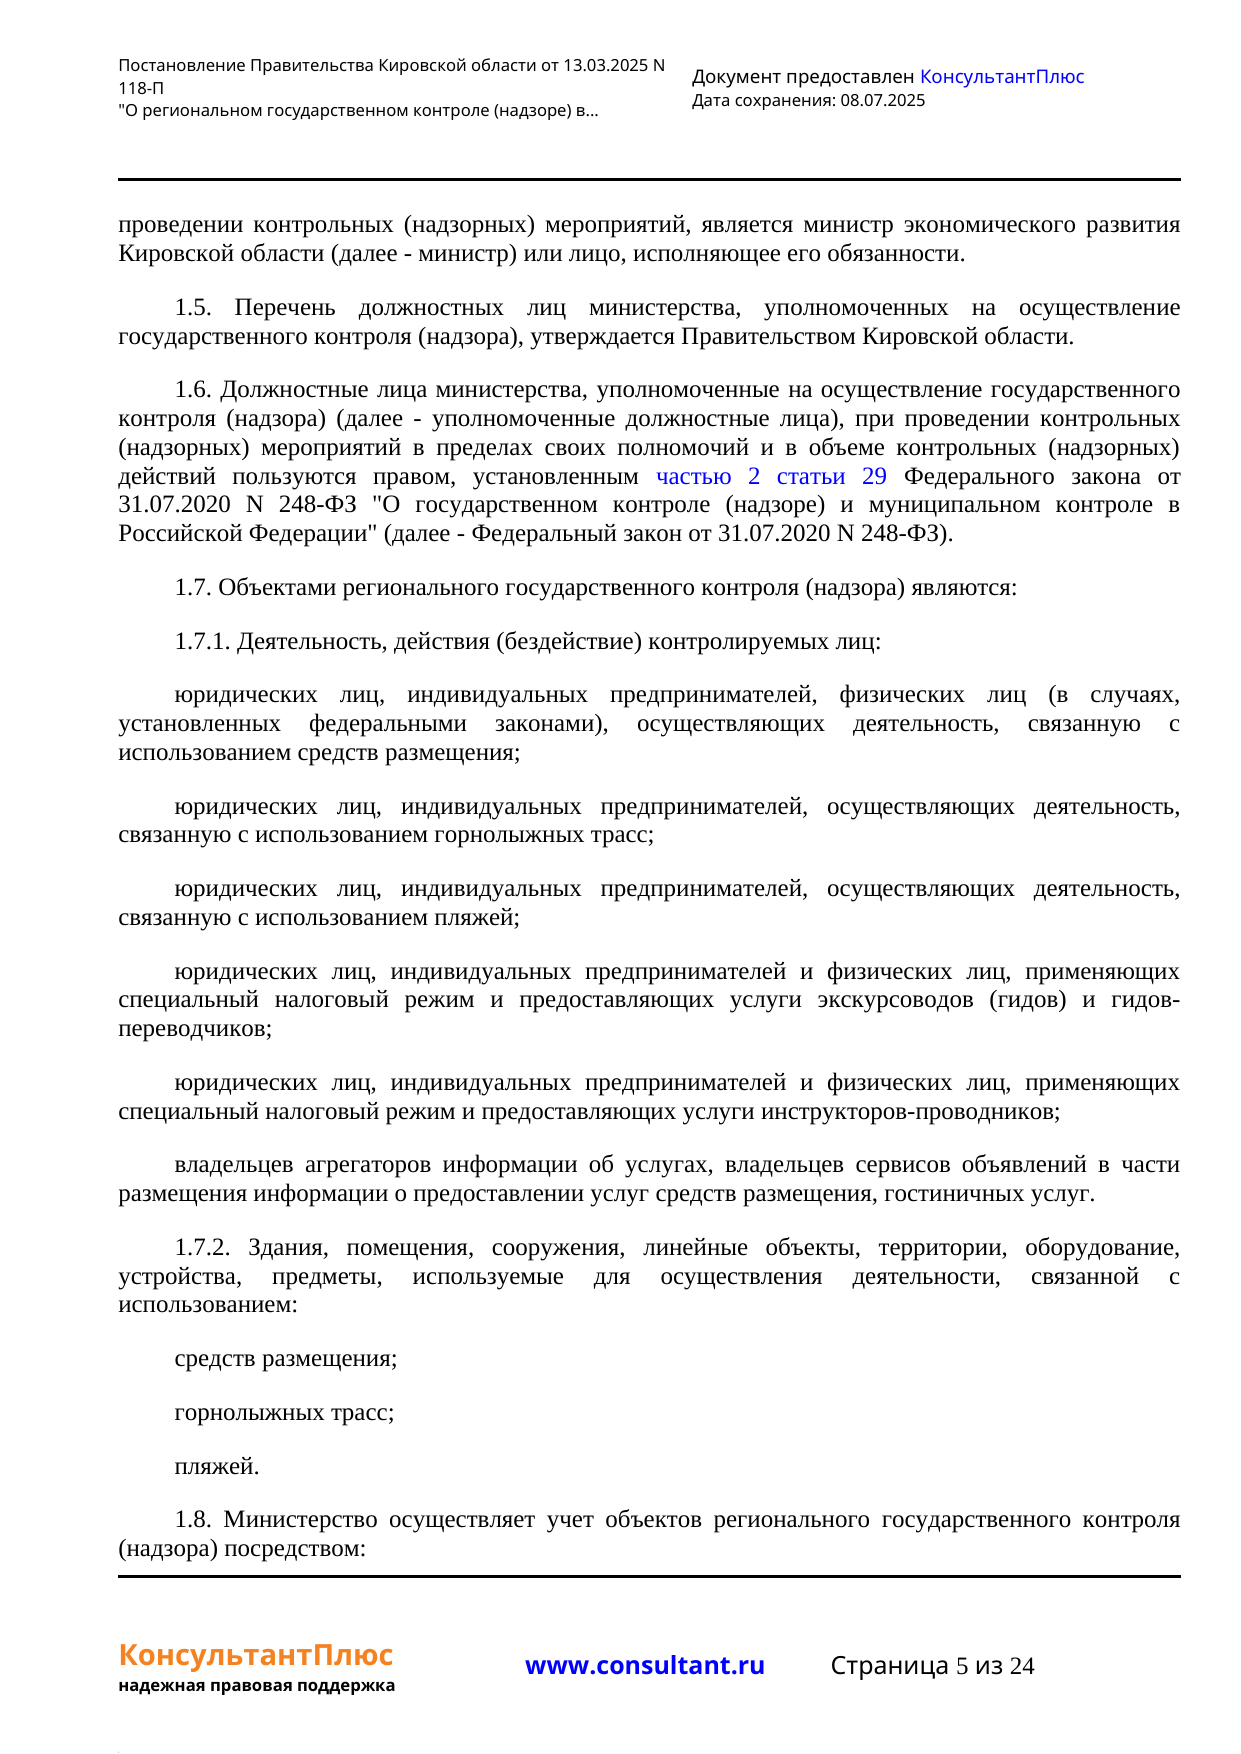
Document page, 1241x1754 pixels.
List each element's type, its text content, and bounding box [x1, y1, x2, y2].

text юридических лиц, индивидуальных предпринимателей и физических лиц, применяющих специальный налоговый режим и предоставляющих услуги экскурсоводов (гидов) и гидов-переводчиков; [118, 956, 1181, 1042]
text 1.6. Должностные лица министерства, уполномоченные на осуществление государственного контроля (надзора) (далее - уполномоченные должностные лица), при проведении контрольных (надзорных) мероприятий в пределах своих полномочий и в объеме контрольных (надзорных) действий пользуются правом, установленным частью 2 статьи 29 Федерального закона от 31.07.2020 N 248-ФЗ "О государственном контроле (надзоре) и муниципальном контроле в Российской Федерации" (далее - Федеральный закон от 31.07.2020 N 248-ФЗ). [118, 374, 1181, 547]
text пляжей. [118, 1451, 1181, 1479]
text юридических лиц, индивидуальных предпринимателей, осуществляющих деятельность, связанную с использованием горнолыжных трасс; [118, 791, 1181, 848]
text 1.8. Министерство осуществляет учет объектов регионального государственного контроля (надзора) посредством: [118, 1504, 1181, 1562]
text 1.7.1. Деятельность, действия (бездействие) контролируемых лиц: [118, 626, 1181, 654]
text 1.7. Объектами регионального государственного контроля (надзора) являются: [118, 572, 1181, 601]
text юридических лиц, индивидуальных предпринимателей и физических лиц, применяющих специальный налоговый режим и предоставляющих услуги инструкторов-проводников; [118, 1067, 1181, 1124]
text 1.7.2. Здания, помещения, сооружения, линейные объекты, территории, оборудование, устройства, предметы, используемые для осуществления деятельности, связанной с использованием: [118, 1232, 1181, 1318]
text горнолыжных трасс; [118, 1397, 1181, 1426]
text 1.5. Перечень должностных лиц министерства, уполномоченных на осуществление государственного контроля (надзора), утверждается Правительством Кировской области. [118, 292, 1181, 349]
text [118, 209, 1181, 267]
text средств размещения; [118, 1343, 1181, 1372]
text владельцев агрегаторов информации об услугах, владельцев сервисов объявлений в части размещения информации о предоставлении услуг средств размещения, гостиничных услуг. [118, 1149, 1181, 1207]
text юридических лиц, индивидуальных предпринимателей, осуществляющих деятельность, связанную с использованием пляжей; [118, 873, 1181, 931]
text юридических лиц, индивидуальных предпринимателей, физических лиц (в случаях, установленных федеральными законами), осуществляющих деятельность, связанную с использованием средств размещения; [118, 679, 1181, 766]
